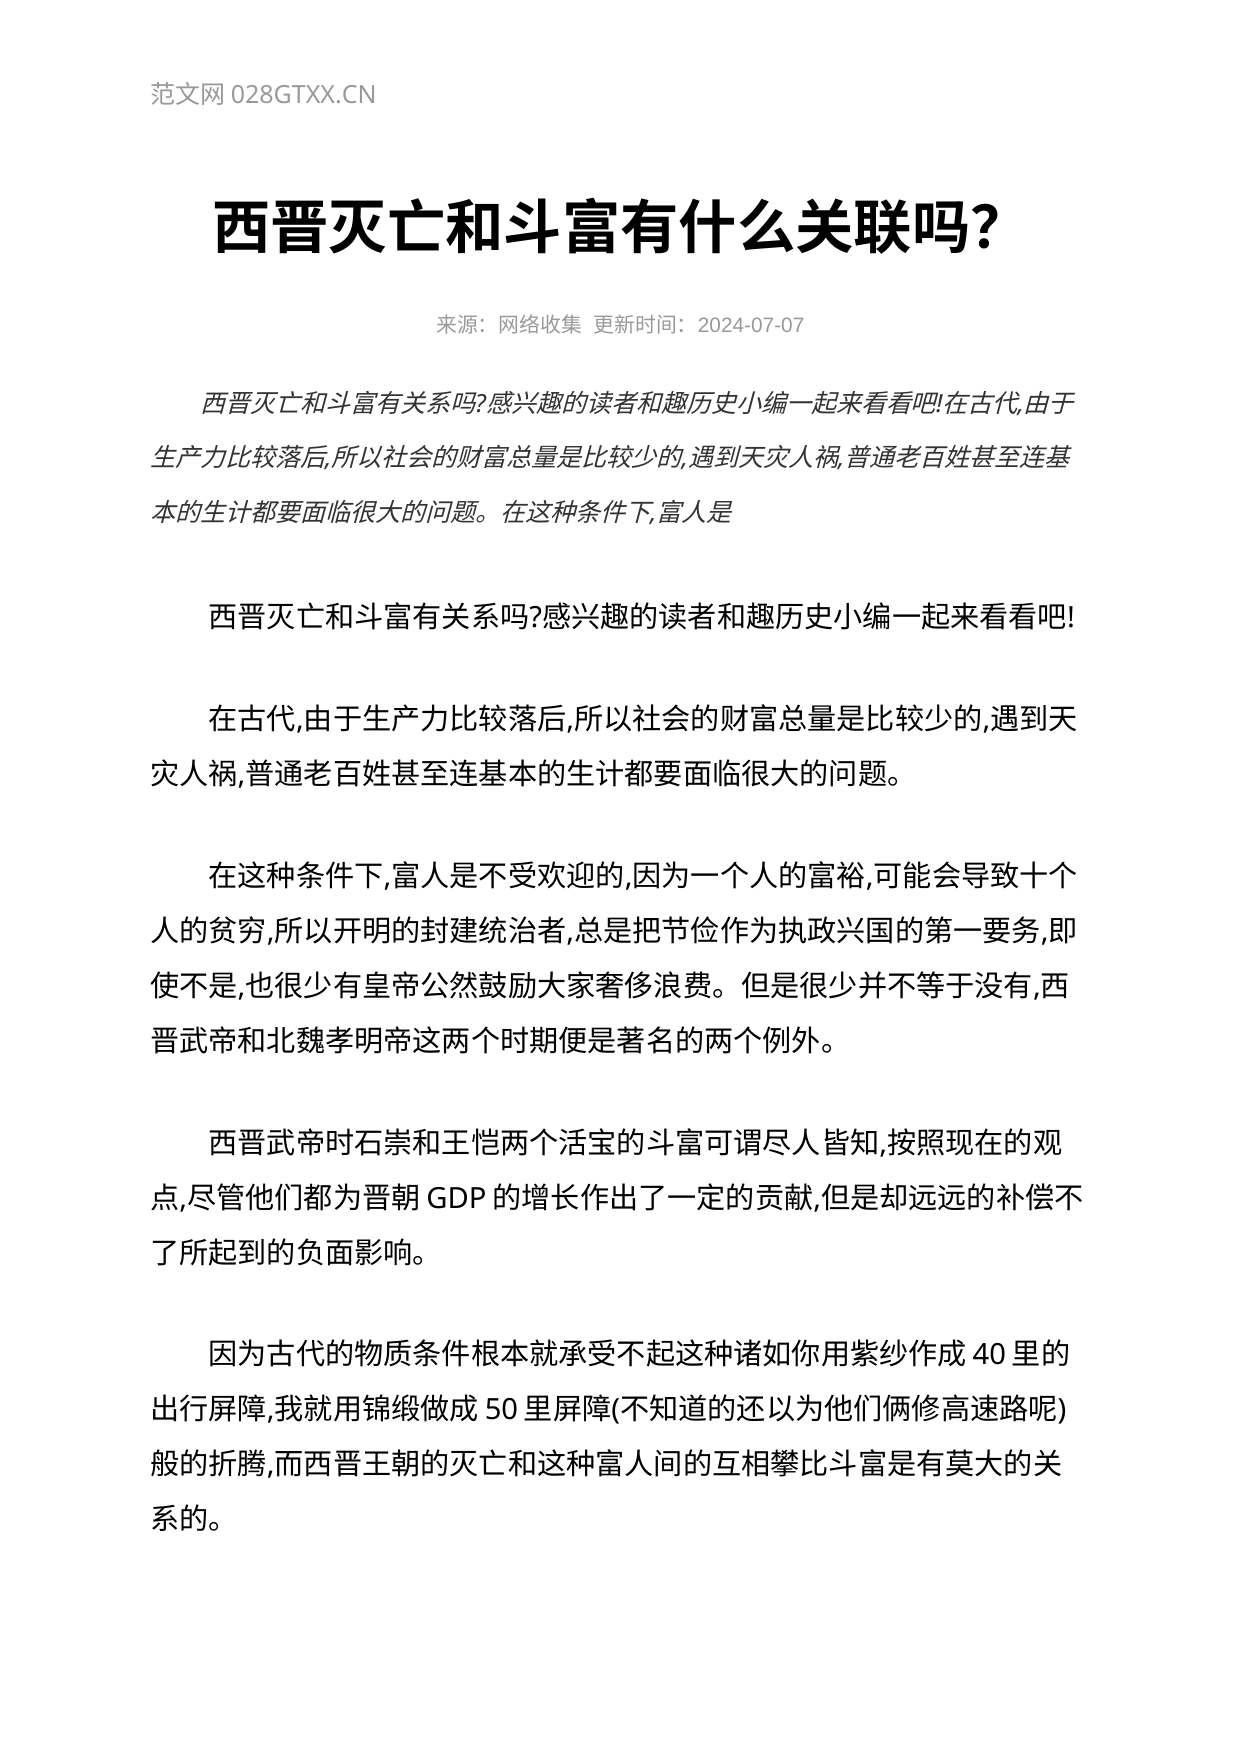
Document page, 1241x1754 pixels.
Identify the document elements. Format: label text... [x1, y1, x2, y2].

text 在这种条件下,富人是不受欢迎的,因为一个人的富裕,可能会导致十个人的贫穷,所以开明的封建统治者,总是把节俭作为执政兴国的第一要务,即使不是,也很少有皇帝公然鼓励大家奢侈浪费。但是很少并不等于没有,西晋武帝和北魏孝明帝这两个时期便是著名的两个例外。 [150, 852, 1090, 1060]
text 在古代,由于生产力比较落后,所以社会的财富总量是比较少的,遇到天灾人祸,普通老百姓甚至连基本的生计都要面临很大的问题。 [150, 695, 1090, 793]
subtitle 西晋灭亡和斗富有什么关联吗？ [150, 181, 1090, 266]
text 西晋武帝时石崇和王恺两个活宝的斗富可谓尽人皆知,按照现在的观点,尽管他们都为晋朝GDP的增长作出了一定的贡献,但是却远远的补偿不了所起到的负面影响。 [150, 1119, 1090, 1271]
text 来源：网络收集 更新时间：2024-07-07 [150, 313, 1090, 337]
text 西晋灭亡和斗富有关系吗?感兴趣的读者和趣历史小编一起来看看吧!在古代,由于生产力比较落后,所以社会的财富总量是比较少的,遇到天灾人祸,普通老百姓甚至连基本的生计都要面临很大的问题。在这种条件下,富人是 [150, 383, 1090, 528]
text 西晋灭亡和斗富有关系吗?感兴趣的读者和趣历史小编一起来看看吧! [150, 593, 1090, 636]
text 因为古代的物质条件根本就承受不起这种诸如你用紫纱作成40里的出行屏障,我就用锦缎做成50里屏障(不知道的还以为他们俩修高速路呢)般的折腾,而西晋王朝的灭亡和这种富人间的互相攀比斗富是有莫大的关系的。 [150, 1331, 1090, 1538]
